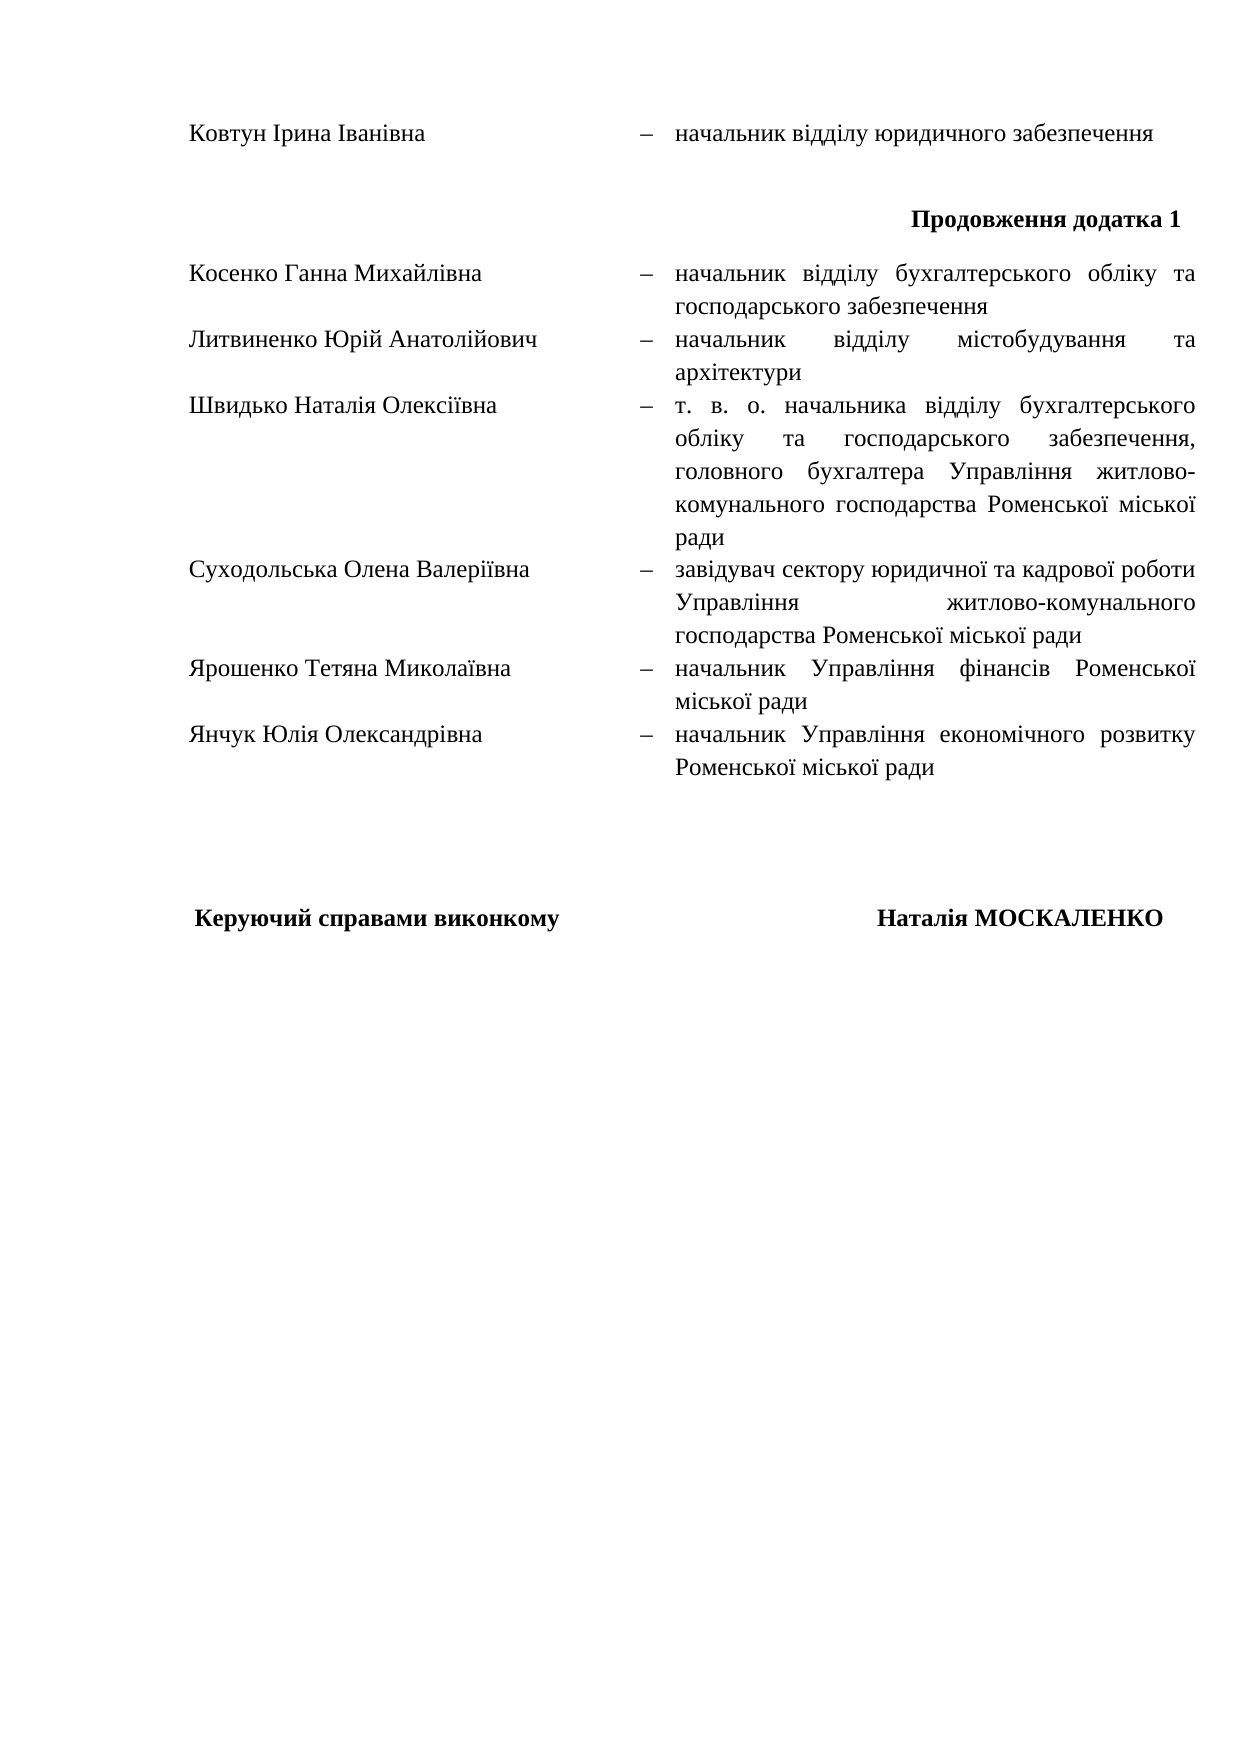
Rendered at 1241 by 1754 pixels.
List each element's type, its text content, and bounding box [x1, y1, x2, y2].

table_cell – [629, 653, 664, 719]
table_cell начальник відділу юридичного забезпечення [664, 118, 1207, 151]
table_cell Янчук Юлія Олександрівна [177, 719, 629, 784]
text Продовження додатка 1 [177, 204, 1181, 233]
table_cell Ковтун Ірина Іванівна [177, 118, 629, 151]
table_cell начальник Управління фінансів Роменської міської ради [664, 653, 1207, 719]
text Керуючий справами виконкому Наталія МОСКАЛЕНКО [177, 903, 1181, 932]
table_cell завідувач сектору юридичної та кадрової роботи Управління житлово-комунального господарства Роменської міської ради [664, 554, 1207, 653]
table_cell – [629, 118, 664, 151]
table_cell Суходольська Олена Валеріївна [177, 554, 629, 653]
table_cell начальник відділу містобудування та архітектури [664, 324, 1207, 390]
table_cell – [629, 390, 664, 554]
table_header – [629, 259, 664, 324]
table_cell Ярошенко Тетяна Миколаївна [177, 653, 629, 719]
table_cell – [629, 554, 664, 653]
table_cell начальник Управління економічного розвитку Роменської міської ради [664, 719, 1207, 784]
table_header начальник відділу бухгалтерського обліку та господарського забезпечення [664, 259, 1207, 324]
table_cell т. в. о. начальника відділу бухгалтерського обліку та господарського забезпечення, головного бухгалтера Управління житлово-комунального господарства Роменської міської ради [664, 390, 1207, 554]
table_cell – [629, 324, 664, 390]
table_cell Швидько Наталія Олексіївна [177, 390, 629, 554]
table_header Косенко Ганна Михайлівна [177, 259, 629, 324]
table_cell Литвиненко Юрій Анатолійович [177, 324, 629, 390]
table_cell – [629, 719, 664, 784]
